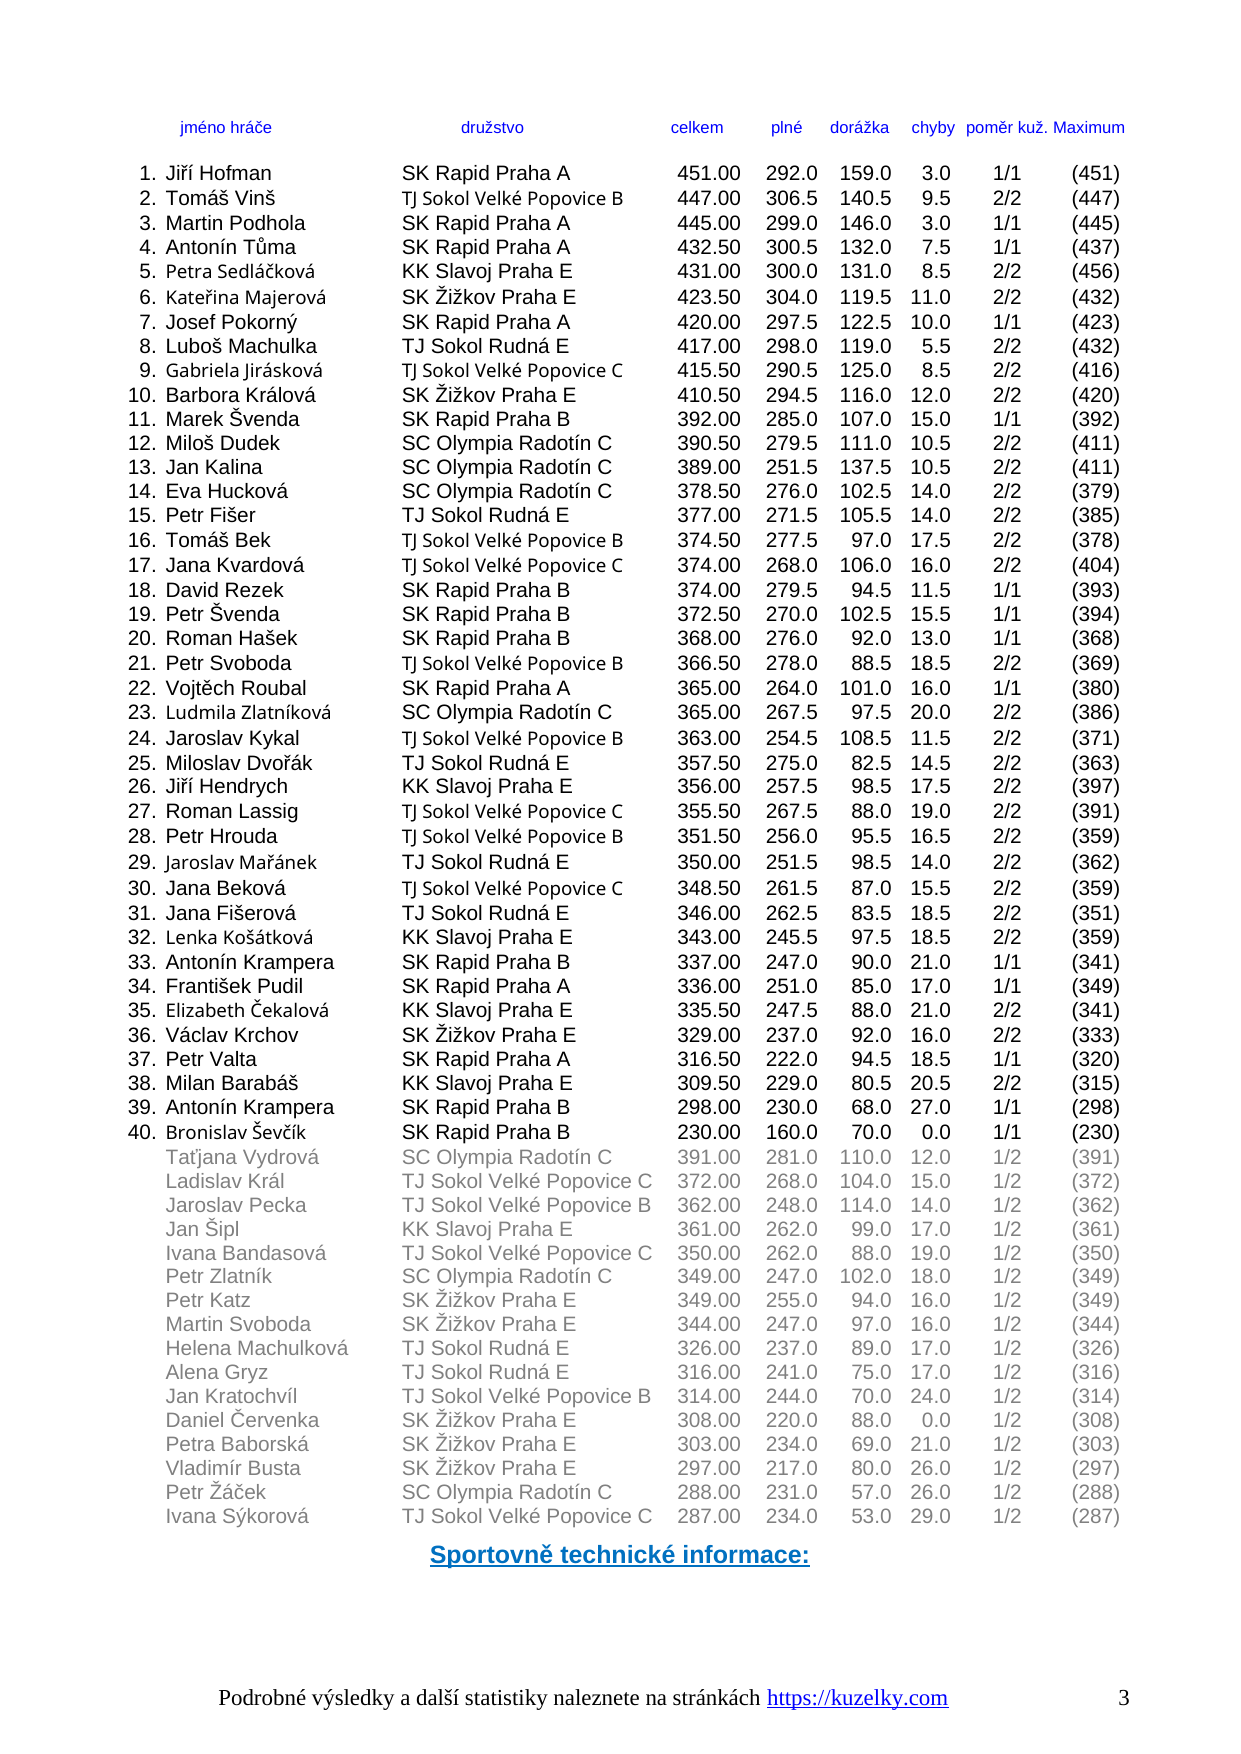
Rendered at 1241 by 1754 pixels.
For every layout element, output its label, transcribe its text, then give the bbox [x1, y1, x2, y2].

text 14. Eva Hucková SC Olympia Radotín C 378.50 276.0 102.5 14.0 2/2 (379) [106, 479, 1134, 503]
text 22. Vojtěch Roubal SK Rapid Praha A 365.00 264.0 101.0 16.0 1/1 (380) [106, 675, 1134, 699]
text 29. Jaroslav Mařánek TJ Sokol Rudná E 350.00 251.5 98.5 14.0 2/2 (362) [106, 849, 1134, 875]
text 5. Petra Sedláčková KK Slavoj Praha E 431.00 300.0 131.0 8.5 2/2 (456) [106, 259, 1134, 284]
text Helena Machulková TJ Sokol Rudná E 326.00 237.0 89.0 17.0 1/2 (326) [106, 1336, 1134, 1360]
text Jan Šipl KK Slavoj Praha E 361.00 262.0 99.0 17.0 1/2 (361) [106, 1216, 1134, 1240]
text Daniel Červenka SK Žižkov Praha E 308.00 220.0 88.0 0.0 1/2 (308) [106, 1408, 1134, 1432]
text Ivana Sýkorová TJ Sokol Velké Popovice C 287.00 234.0 53.0 29.0 1/2 (287) [106, 1504, 1134, 1528]
text Sportovně technické informace: [94, 1540, 1145, 1569]
text 31. Jana Fišerová TJ Sokol Rudná E 346.00 262.5 83.5 18.5 2/2 (351) [106, 900, 1134, 924]
text 1. Jiří Hofman SK Rapid Praha A 451.00 292.0 159.0 3.0 1/1 (451) [106, 161, 1134, 185]
text 2. Tomáš Vinš TJ Sokol Velké Popovice B 447.00 306.5 140.5 9.5 2/2 (447) [106, 185, 1134, 211]
text jméno hráče družstvo celkem plné dorážka chyby poměr kuž. Maximum [106, 118, 1134, 137]
text 17. Jana Kvardová TJ Sokol Velké Popovice C 374.00 268.0 106.0 16.0 2/2 (404) [106, 552, 1134, 578]
text 27. Roman Lassig TJ Sokol Velké Popovice C 355.50 267.5 88.0 19.0 2/2 (391) [106, 798, 1134, 824]
text 13. Jan Kalina SC Olympia Radotín C 389.00 251.5 137.5 10.5 2/2 (411) [106, 455, 1134, 479]
text 40. Bronislav Ševčík SK Rapid Praha B 230.00 160.0 70.0 0.0 1/1 (230) [106, 1119, 1134, 1144]
text Jan Kratochvíl TJ Sokol Velké Popovice B 314.00 244.0 70.0 24.0 1/2 (314) [106, 1384, 1134, 1408]
text 10. Barbora Králová SK Žižkov Praha E 410.50 294.5 116.0 12.0 2/2 (420) [106, 383, 1134, 407]
text 19. Petr Švenda SK Rapid Praha B 372.50 270.0 102.5 15.5 1/1 (394) [106, 602, 1134, 626]
text Taťjana Vydrová SC Olympia Radotín C 391.00 281.0 110.0 12.0 1/2 (391) [106, 1144, 1134, 1168]
text 18. David Rezek SK Rapid Praha B 374.00 279.5 94.5 11.5 1/1 (393) [106, 578, 1134, 602]
text 30. Jana Beková TJ Sokol Velké Popovice C 348.50 261.5 87.0 15.5 2/2 (359) [106, 875, 1134, 900]
text 37. Petr Valta SK Rapid Praha A 316.50 222.0 94.5 18.5 1/1 (320) [106, 1047, 1134, 1071]
text 11. Marek Švenda SK Rapid Praha B 392.00 285.0 107.0 15.0 1/1 (392) [106, 407, 1134, 431]
text 35. Elizabeth Čekalová KK Slavoj Praha E 335.50 247.5 88.0 21.0 2/2 (341) [106, 998, 1134, 1023]
text 7. Josef Pokorný SK Rapid Praha A 420.00 297.5 122.5 10.0 1/1 (423) [106, 310, 1134, 334]
text Vladimír Busta SK Žižkov Praha E 297.00 217.0 80.0 26.0 1/2 (297) [106, 1456, 1134, 1480]
text 36. Václav Krchov SK Žižkov Praha E 329.00 237.0 92.0 16.0 2/2 (333) [106, 1023, 1134, 1047]
text Petr Katz SK Žižkov Praha E 349.00 255.0 94.0 16.0 1/2 (349) [106, 1288, 1134, 1312]
text Ladislav Král TJ Sokol Velké Popovice C 372.00 268.0 104.0 15.0 1/2 (372) [106, 1168, 1134, 1192]
text 6. Kateřina Majerová SK Žižkov Praha E 423.50 304.0 119.5 11.0 2/2 (432) [106, 284, 1134, 310]
text Martin Svoboda SK Žižkov Praha E 344.00 247.0 97.0 16.0 1/2 (344) [106, 1312, 1134, 1336]
text 32. Lenka Košátková KK Slavoj Praha E 343.00 245.5 97.5 18.5 2/2 (359) [106, 924, 1134, 950]
text 3. Martin Podhola SK Rapid Praha A 445.00 299.0 146.0 3.0 1/1 (445) [106, 211, 1134, 235]
text 34. František Pudil SK Rapid Praha A 336.00 251.0 85.0 17.0 1/1 (349) [106, 974, 1134, 998]
text 33. Antonín Krampera SK Rapid Praha B 337.00 247.0 90.0 21.0 1/1 (341) [106, 950, 1134, 974]
text 39. Antonín Krampera SK Rapid Praha B 298.00 230.0 68.0 27.0 1/1 (298) [106, 1095, 1134, 1119]
text 12. Miloš Dudek SC Olympia Radotín C 390.50 279.5 111.0 10.5 2/2 (411) [106, 431, 1134, 455]
text Petr Žáček SC Olympia Radotín C 288.00 231.0 57.0 26.0 1/2 (288) [106, 1480, 1134, 1504]
text 8. Luboš Machulka TJ Sokol Rudná E 417.00 298.0 119.0 5.5 2/2 (432) [106, 334, 1134, 358]
text 20. Roman Hašek SK Rapid Praha B 368.00 276.0 92.0 13.0 1/1 (368) [106, 626, 1134, 650]
text 28. Petr Hrouda TJ Sokol Velké Popovice B 351.50 256.0 95.5 16.5 2/2 (359) [106, 824, 1134, 849]
text 26. Jiří Hendrych KK Slavoj Praha E 356.00 257.5 98.5 17.5 2/2 (397) [106, 774, 1134, 798]
text Ivana Bandasová TJ Sokol Velké Popovice C 350.00 262.0 88.0 19.0 1/2 (350) [106, 1240, 1134, 1264]
text 25. Miloslav Dvořák TJ Sokol Rudná E 357.50 275.0 82.5 14.5 2/2 (363) [106, 750, 1134, 774]
text 23. Ludmila Zlatníková SC Olympia Radotín C 365.00 267.5 97.5 20.0 2/2 (386) [106, 699, 1134, 725]
text Alena Gryz TJ Sokol Rudná E 316.00 241.0 75.0 17.0 1/2 (316) [106, 1360, 1134, 1384]
text 24. Jaroslav Kykal TJ Sokol Velké Popovice B 363.00 254.5 108.5 11.5 2/2 (371) [106, 725, 1134, 750]
text Jaroslav Pecka TJ Sokol Velké Popovice B 362.00 248.0 114.0 14.0 1/2 (362) [106, 1192, 1134, 1216]
text 38. Milan Barabáš KK Slavoj Praha E 309.50 229.0 80.5 20.5 2/2 (315) [106, 1071, 1134, 1095]
text Petra Baborská SK Žižkov Praha E 303.00 234.0 69.0 21.0 1/2 (303) [106, 1432, 1134, 1456]
text 4. Antonín Tůma SK Rapid Praha A 432.50 300.5 132.0 7.5 1/1 (437) [106, 235, 1134, 259]
text 15. Petr Fišer TJ Sokol Rudná E 377.00 271.5 105.5 14.0 2/2 (385) [106, 503, 1134, 527]
text 16. Tomáš Bek TJ Sokol Velké Popovice B 374.50 277.5 97.0 17.5 2/2 (378) [106, 527, 1134, 552]
text 21. Petr Svoboda TJ Sokol Velké Popovice B 366.50 278.0 88.5 18.5 2/2 (369) [106, 650, 1134, 675]
text Petr Zlatník SC Olympia Radotín C 349.00 247.0 102.0 18.0 1/2 (349) [106, 1264, 1134, 1288]
text 9. Gabriela Jirásková TJ Sokol Velké Popovice C 415.50 290.5 125.0 8.5 2/2 (416) [106, 358, 1134, 383]
